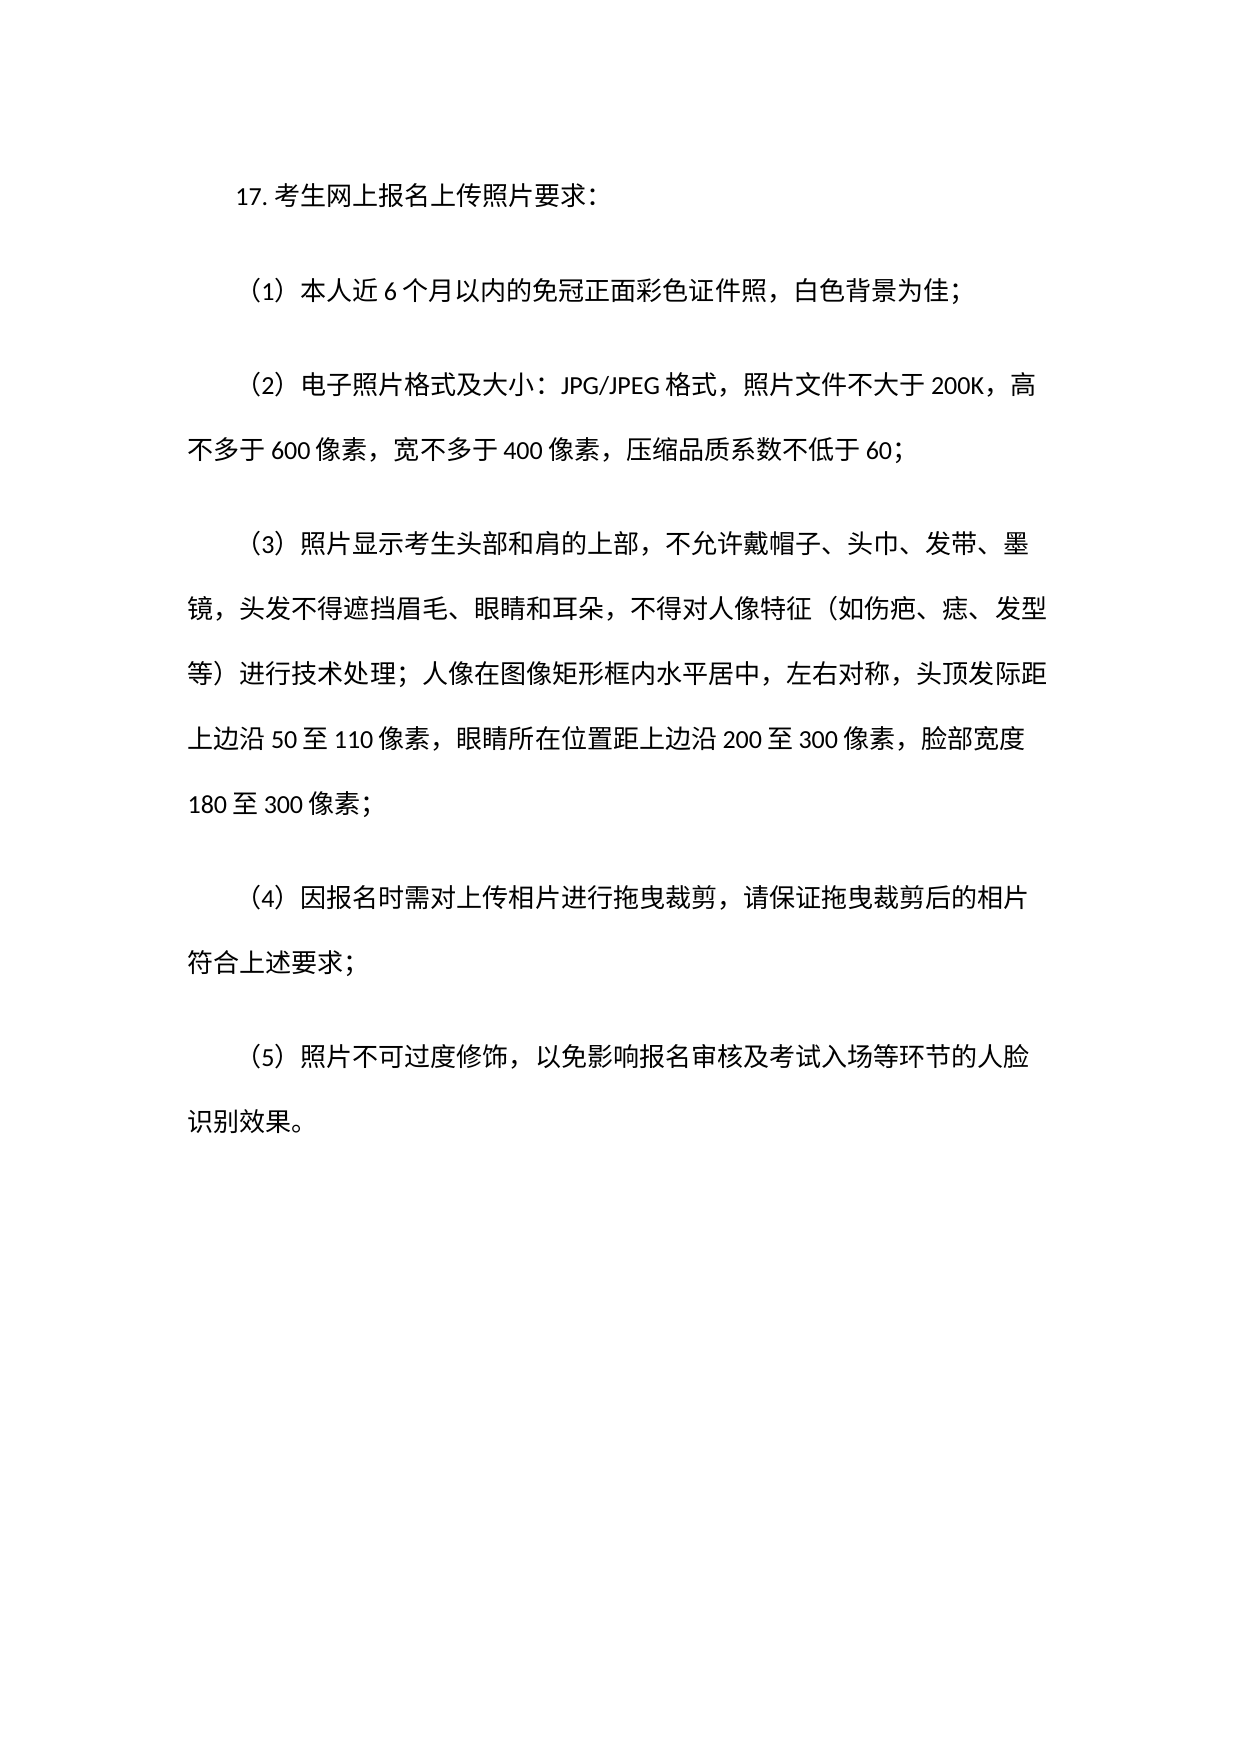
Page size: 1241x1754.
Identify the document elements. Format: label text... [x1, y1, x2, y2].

text （3）照片显示考生头部和肩的上部，不允许戴帽子、头巾、发带、墨镜，头发不得遮挡眉毛、眼睛和耳朵，不得对人像特征（如伤疤、痣、发型等）进行技术处理；人像在图像矩形框内水平居中，左右对称，头顶发际距上边沿50至110像素，眼睛所在位置距上边沿200至300像素，脸部宽度180至300像素； [187, 509, 1053, 834]
text 17. 考生网上报名上传照片要求： [187, 162, 1053, 227]
text （2）电子照片格式及大小：JPG/JPEG格式，照片文件不大于200K，高不多于600像素，宽不多于400像素，压缩品质系数不低于60； [187, 350, 1053, 480]
text （4）因报名时需对上传相片进行拖曳裁剪，请保证拖曳裁剪后的相片符合上述要求； [187, 864, 1053, 994]
text （5）照片不可过度修饰，以免影响报名审核及考试入场等环节的人脸识别效果。 [187, 1023, 1053, 1153]
text （1）本人近6个月以内的免冠正面彩色证件照，白色背景为佳； [187, 256, 1053, 321]
